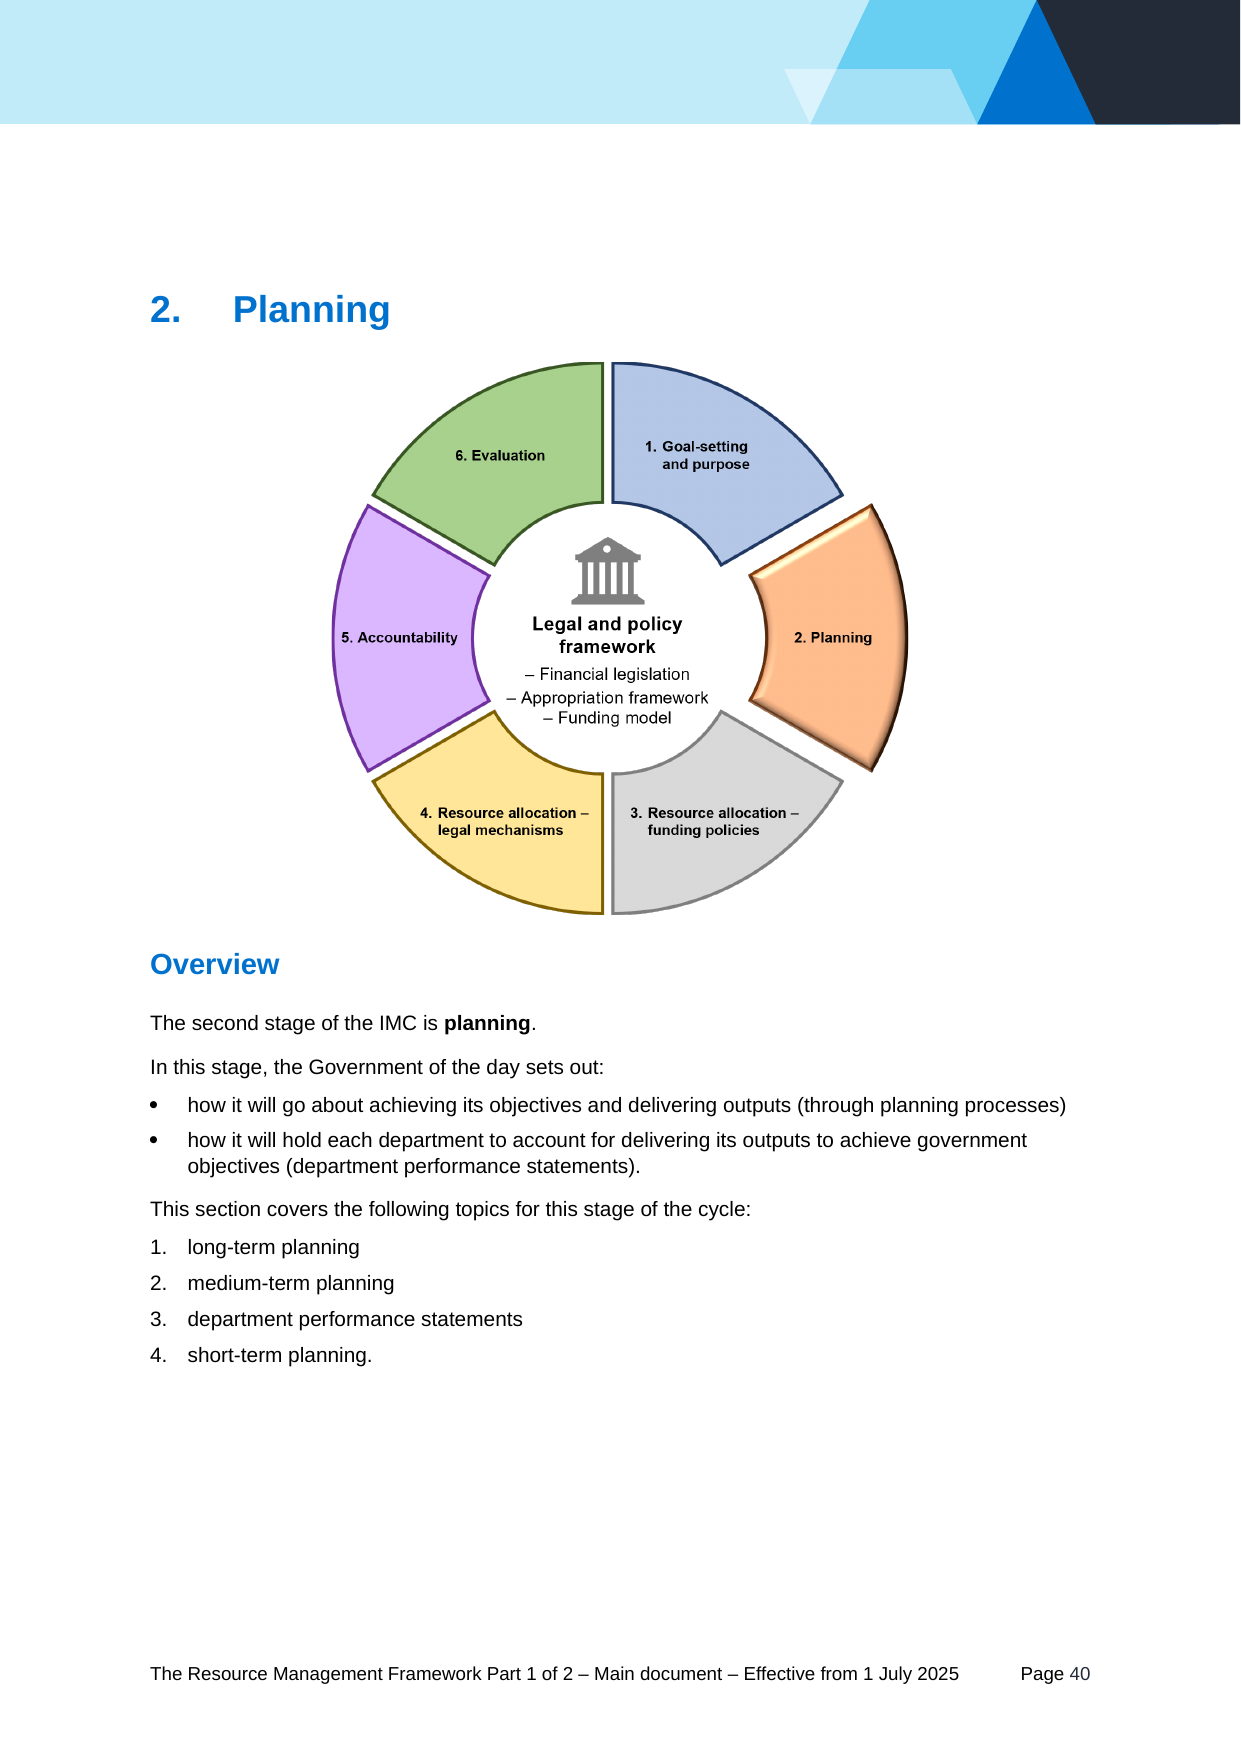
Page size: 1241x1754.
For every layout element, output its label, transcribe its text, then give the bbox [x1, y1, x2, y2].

text This section covers the following topics for this stage of the cycle: [150, 1197, 1090, 1221]
subtitle Overview [150, 947, 1090, 981]
subtitle Planning [150, 287, 1090, 331]
list long-term planning [150, 1235, 1090, 1259]
list medium-term planning [150, 1271, 1090, 1295]
list department performance statements [150, 1307, 1090, 1331]
picture [331, 362, 909, 915]
list how it will hold each department to account for delivering its outputs to achieve government objectives (department performance statements). [150, 1128, 1090, 1178]
list short-term planning. [150, 1342, 1090, 1366]
text The second stage of the IMC is planning. [150, 1011, 1090, 1035]
text In this stage, the Government of the day sets out: [150, 1055, 1090, 1079]
list how it will go about achieving its objectives and delivering outputs (through planning processes) [150, 1093, 1090, 1117]
